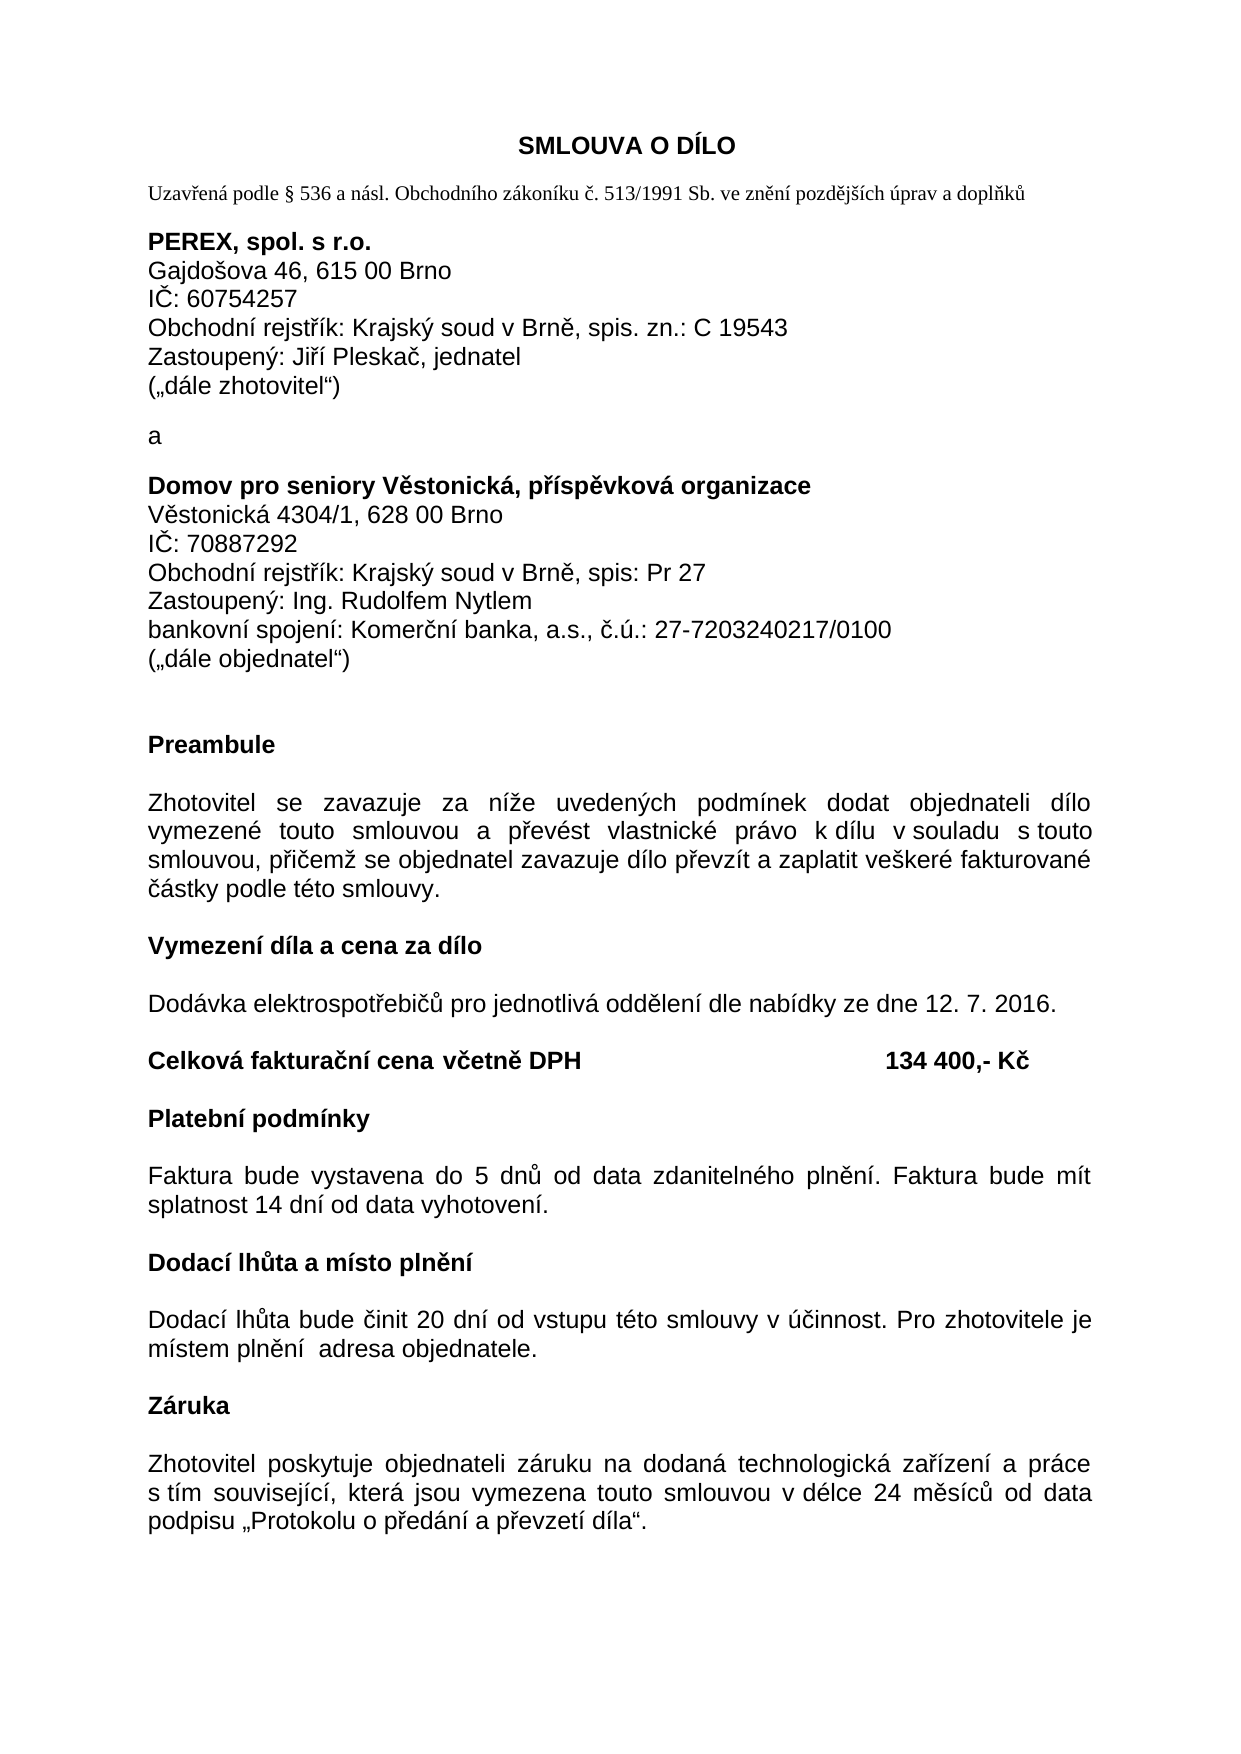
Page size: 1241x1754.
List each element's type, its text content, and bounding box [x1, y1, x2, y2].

text Zastoupený: Ing. Rudolfem Nytlem [148, 586, 1093, 615]
text („dále objednatel“) [148, 644, 1093, 673]
text Zhotovitel se zavazuje za níže uvedených podmínek dodat objednateli dílo vymezené touto smlouvou a převést vlastnické právo k dílu v souladu s touto smlouvou, přičemž se objednatel zavazuje dílo převzít a zaplatit veškeré fakturované částky podle této smlouvy. [148, 788, 1093, 903]
text Celková fakturační cena včetně DPH 134 400,- Kč [148, 1046, 1093, 1104]
text Zastoupený: Jiří Pleskač, jednatel [148, 342, 1093, 371]
text bankovní spojení: Komerční banka, a.s., č.ú.: 27-7203240217/0100 [148, 615, 1093, 644]
text Obchodní rejstřík: Krajský soud v Brně, spis: Pr 27 [148, 558, 1093, 586]
text Dodací lhůta bude činit 20 dní od vstupu této smlouvy v účinnost. Pro zhotovitele je místem plnění adresa objednatele. [148, 1305, 1093, 1363]
text Záruka [148, 1391, 1093, 1420]
text a [148, 421, 1093, 450]
text Vymezení díla a cena za dílo [148, 931, 1093, 960]
text („dále zhotovitel“) [148, 371, 1093, 399]
title PEREX, spol. s r.o. [148, 227, 1093, 256]
text Uzavřená podle § 536 a násl. Obchodního zákoníku č. 513/1991 Sb. ve znění pozdějších úprav a doplňků [148, 181, 1093, 205]
text Faktura bude vystavena do 5 dnů od data zdanitelného plnění. Faktura bude mít splatnost 14 dní od data vyhotovení. [148, 1161, 1093, 1219]
text IČ: 60754257 [148, 284, 1093, 313]
text IČ: 70887292 [148, 529, 1093, 558]
text Věstonická 4304/1, 628 00 Brno [148, 500, 1093, 529]
text Platební podmínky [148, 1104, 1093, 1133]
text Zhotovitel poskytuje objednateli záruku na dodaná technologická zařízení a práce s tím související, která jsou vymezena touto smlouvou v délce 24 měsíců od data podpisu „Protokolu o předání a převzetí díla“. [148, 1449, 1093, 1535]
text Dodávka elektrospotřebičů pro jednotlivá oddělení dle nabídky ze dne 12. 7. 2016. [148, 989, 1093, 1018]
subtitle Domov pro seniory Věstonická, příspěvková organizace [148, 471, 1093, 500]
title SMLOUVA O DÍLO [148, 131, 1093, 160]
title Gajdošova 46, 615 00 Brno [148, 256, 1093, 284]
text Obchodní rejstřík: Krajský soud v Brně, spis. zn.: C 19543 [148, 313, 1093, 342]
text Dodací lhůta a místo plnění [148, 1248, 1093, 1276]
text Preambule [148, 730, 1093, 759]
